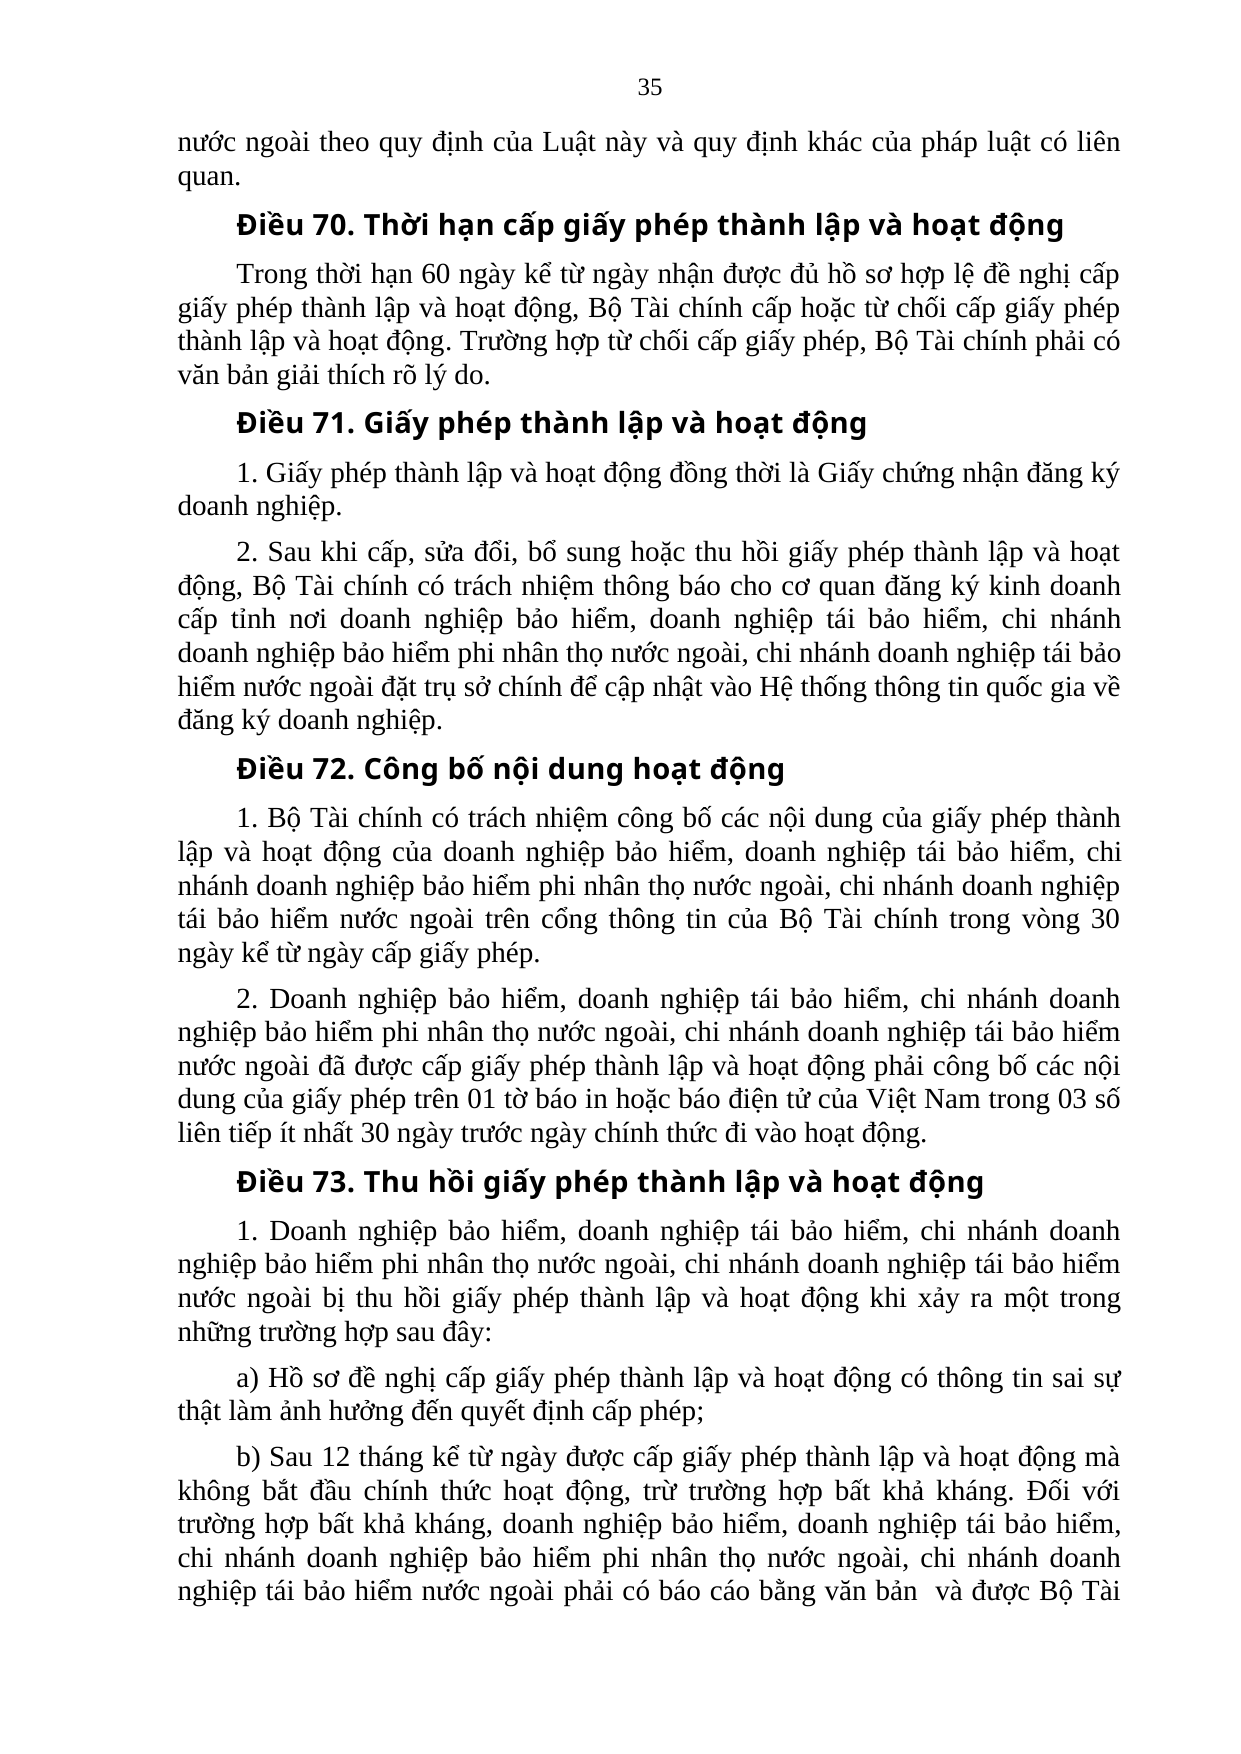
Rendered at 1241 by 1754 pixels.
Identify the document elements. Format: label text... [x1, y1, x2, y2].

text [177, 1439, 1122, 1607]
subtitle Điều 71. Giấy phép thành lập và hoạt động [177, 403, 1122, 442]
text Trong thời hạn 60 ngày kể từ ngày nhận được đủ hồ sơ hợp lệ đề nghị cấp giấy phép thành lập và hoạt động, Bộ Tài chính cấp hoặc từ chối cấp giấy phép thành lập và hoạt động. Trường hợp từ chối cấp giấy phép, Bộ Tài chính phải có văn bản giải thích rõ lý do. [177, 256, 1122, 390]
text 2. Doanh nghiệp bảo hiểm, doanh nghiệp tái bảo hiểm, chi nhánh doanh nghiệp bảo hiểm phi nhân thọ nước ngoài, chi nhánh doanh nghiệp tái bảo hiểm nước ngoài đã được cấp giấy phép thành lập và hoạt động phải công bố các nội dung của giấy phép trên 01 tờ báo in hoặc báo điện tử của Việt Nam trong 03 số liên tiếp ít nhất 30 ngày trước ngày chính thức đi vào hoạt động. [177, 981, 1122, 1148]
subtitle Điều 72. Công bố nội dung hoạt động [177, 748, 1122, 788]
text 1. Doanh nghiệp bảo hiểm, doanh nghiệp tái bảo hiểm, chi nhánh doanh nghiệp bảo hiểm phi nhân thọ nước ngoài, chi nhánh doanh nghiệp tái bảo hiểm nước ngoài bị thu hồi giấy phép thành lập và hoạt động khi xảy ra một trong những trường hợp sau đây: [177, 1213, 1122, 1347]
text a) Hồ sơ đề nghị cấp giấy phép thành lập và hoạt động có thông tin sai sự thật làm ảnh hưởng đến quyết định cấp phép; [177, 1360, 1122, 1427]
text 1. Bộ Tài chính có trách nhiệm công bố các nội dung của giấy phép thành lập và hoạt động của doanh nghiệp bảo hiểm, doanh nghiệp tái bảo hiểm, chi nhánh doanh nghiệp bảo hiểm phi nhân thọ nước ngoài, chi nhánh doanh nghiệp tái bảo hiểm nước ngoài trên cổng thông tin của Bộ Tài chính trong vòng 30 ngày kể từ ngày cấp giấy phép. [177, 801, 1122, 968]
subtitle Điều 73. Thu hồi giấy phép thành lập và hoạt động [177, 1161, 1122, 1201]
text 2. Sau khi cấp, sửa đổi, bổ sung hoặc thu hồi giấy phép thành lập và hoạt động, Bộ Tài chính có trách nhiệm thông báo cho cơ quan đăng ký kinh doanh cấp tỉnh nơi doanh nghiệp bảo hiểm, doanh nghiệp tái bảo hiểm, chi nhánh doanh nghiệp bảo hiểm phi nhân thọ nước ngoài, chi nhánh doanh nghiệp tái bảo hiểm nước ngoài đặt trụ sở chính để cập nhật vào Hệ thống thông tin quốc gia về đăng ký doanh nghiệp. [177, 534, 1122, 736]
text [177, 124, 1122, 191]
subtitle Điều 70. Thời hạn cấp giấy phép thành lập và hoạt động [177, 204, 1122, 244]
text 1. Giấy phép thành lập và hoạt động đồng thời là Giấy chứng nhận đăng ký doanh nghiệp. [177, 455, 1122, 522]
